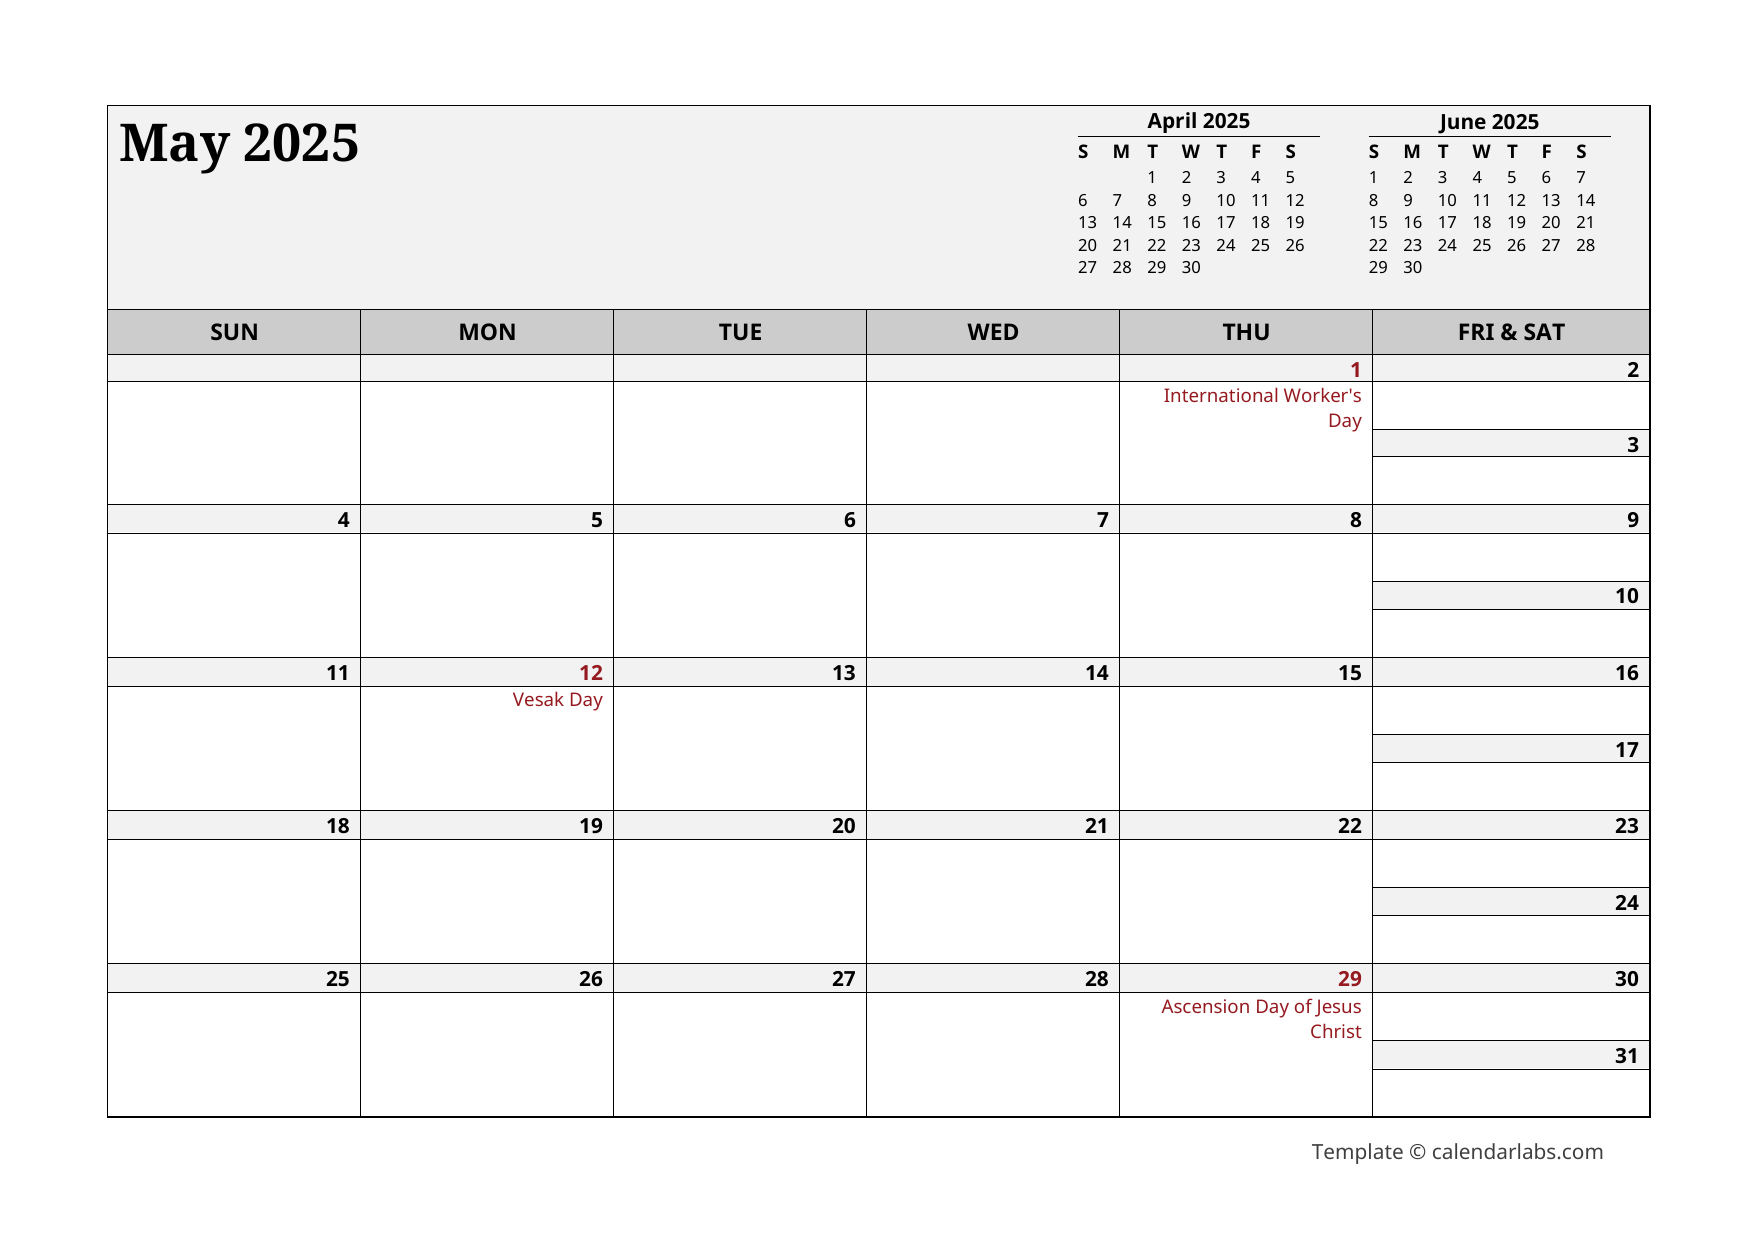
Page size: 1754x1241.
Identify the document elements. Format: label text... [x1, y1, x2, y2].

table_cell [108, 534, 360, 657]
table_cell MON [361, 310, 613, 354]
table_cell [361, 382, 613, 504]
table_cell 8 [1120, 505, 1372, 532]
table_cell WED [867, 310, 1119, 354]
table_cell Ascension Day of Jesus Christ [1120, 993, 1372, 1116]
table_cell [867, 840, 1119, 963]
table_cell [1373, 763, 1649, 810]
table_cell 24 [1373, 888, 1649, 915]
table_cell 12 [361, 658, 613, 686]
table_cell [867, 993, 1119, 1116]
table_cell TUE [614, 310, 866, 354]
table_cell 15 [1120, 658, 1372, 686]
table_cell [1373, 840, 1649, 887]
table_cell 22 [1120, 811, 1372, 839]
table_cell [1373, 534, 1649, 581]
table_cell 16 [1373, 658, 1649, 686]
table_cell [867, 355, 1119, 381]
table_cell 23 [1373, 811, 1649, 839]
table_cell [614, 687, 866, 810]
table_cell [1120, 687, 1372, 810]
table_cell 14 [867, 658, 1119, 686]
table_cell [361, 355, 613, 381]
table_cell 20 [614, 811, 866, 839]
table_cell [1120, 534, 1372, 657]
table_cell 13 [614, 658, 866, 686]
table_cell [867, 382, 1119, 504]
table_cell [614, 840, 866, 963]
table_cell 2 [1373, 355, 1649, 381]
table_cell 1 [1120, 355, 1372, 381]
table_cell [614, 355, 866, 381]
table_cell 29 [1120, 964, 1372, 992]
table_cell 21 [867, 811, 1119, 839]
table_cell [108, 355, 360, 381]
table_cell [1373, 1070, 1649, 1116]
table_cell 3 [1373, 430, 1649, 456]
table_cell 11 [108, 658, 360, 686]
table_cell [361, 534, 613, 657]
table_cell 6 [614, 505, 866, 532]
table_header [1331, 106, 1622, 309]
table_header [1622, 106, 1649, 309]
table_cell [614, 993, 866, 1116]
table_cell [108, 382, 360, 504]
table_cell [108, 840, 360, 963]
table_cell 19 [361, 811, 613, 839]
table_cell [1373, 457, 1649, 504]
table_cell [1373, 382, 1649, 429]
table_cell International Worker's Day [1120, 382, 1372, 504]
table_cell Vesak Day [361, 687, 613, 810]
table_header May 2025 [108, 106, 1022, 309]
table_cell [361, 993, 613, 1116]
table_cell [867, 534, 1119, 657]
table_cell [108, 993, 360, 1116]
table_cell 17 [1373, 735, 1649, 762]
table_cell 4 [108, 505, 360, 532]
table_cell [614, 382, 866, 504]
table_cell 27 [614, 964, 866, 992]
table_cell [1120, 840, 1372, 963]
table_cell THU [1120, 310, 1372, 354]
table_cell 26 [361, 964, 613, 992]
table_cell 7 [867, 505, 1119, 532]
table_cell 5 [361, 505, 613, 532]
table_cell 31 [1373, 1041, 1649, 1068]
table_cell 28 [867, 964, 1119, 992]
table_cell [867, 687, 1119, 810]
table_cell FRI & SAT [1373, 310, 1649, 354]
table_cell [1373, 916, 1649, 963]
table_cell SUN [108, 310, 360, 354]
table_cell 30 [1373, 964, 1649, 992]
table_cell 10 [1373, 582, 1649, 609]
table_header [1022, 106, 1331, 309]
table_cell [1373, 687, 1649, 734]
table_cell [614, 534, 866, 657]
table_cell 9 [1373, 505, 1649, 532]
table_cell [1373, 610, 1649, 657]
table_cell [361, 840, 613, 963]
table_cell [1373, 993, 1649, 1040]
table_cell 18 [108, 811, 360, 839]
table_cell 25 [108, 964, 360, 992]
table_cell [108, 687, 360, 810]
